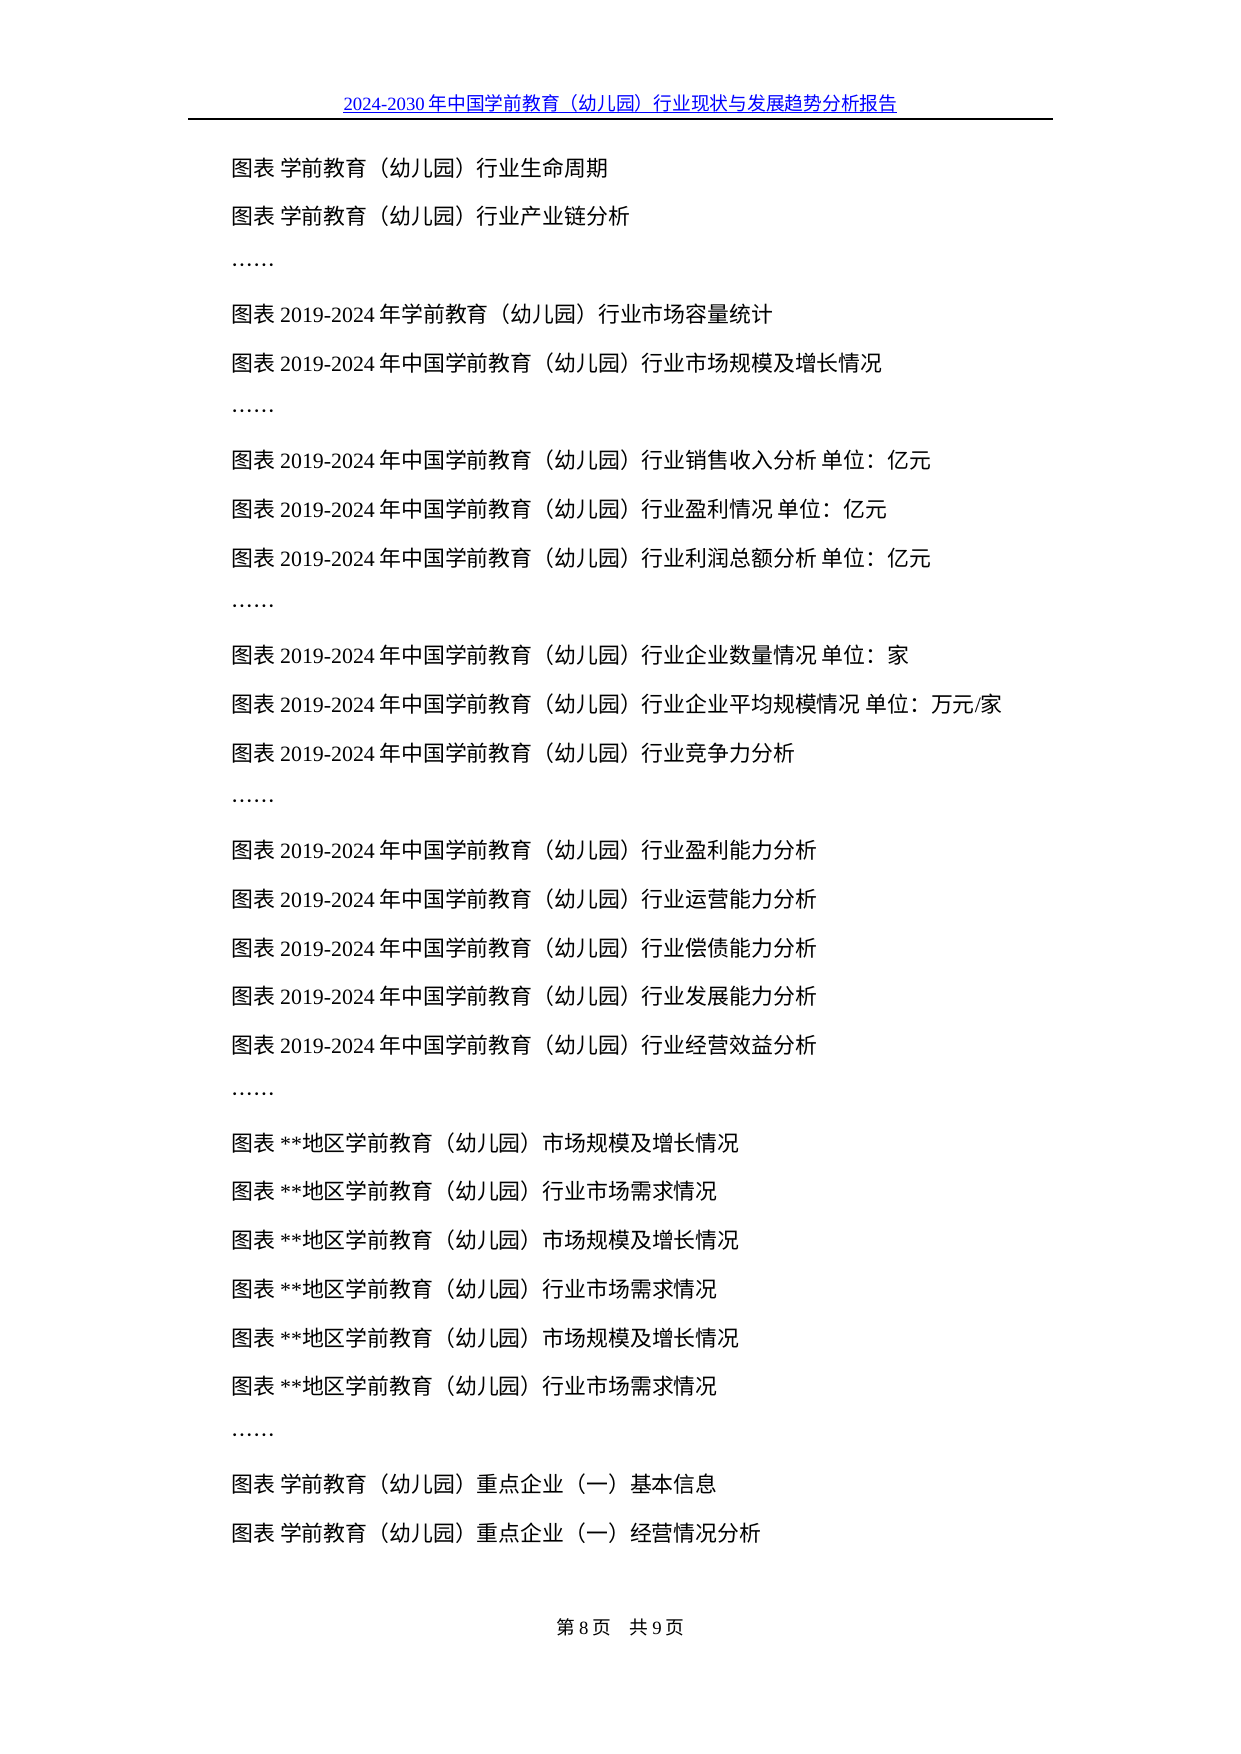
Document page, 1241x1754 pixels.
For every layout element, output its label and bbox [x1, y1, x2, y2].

text [187, 150, 1053, 1548]
